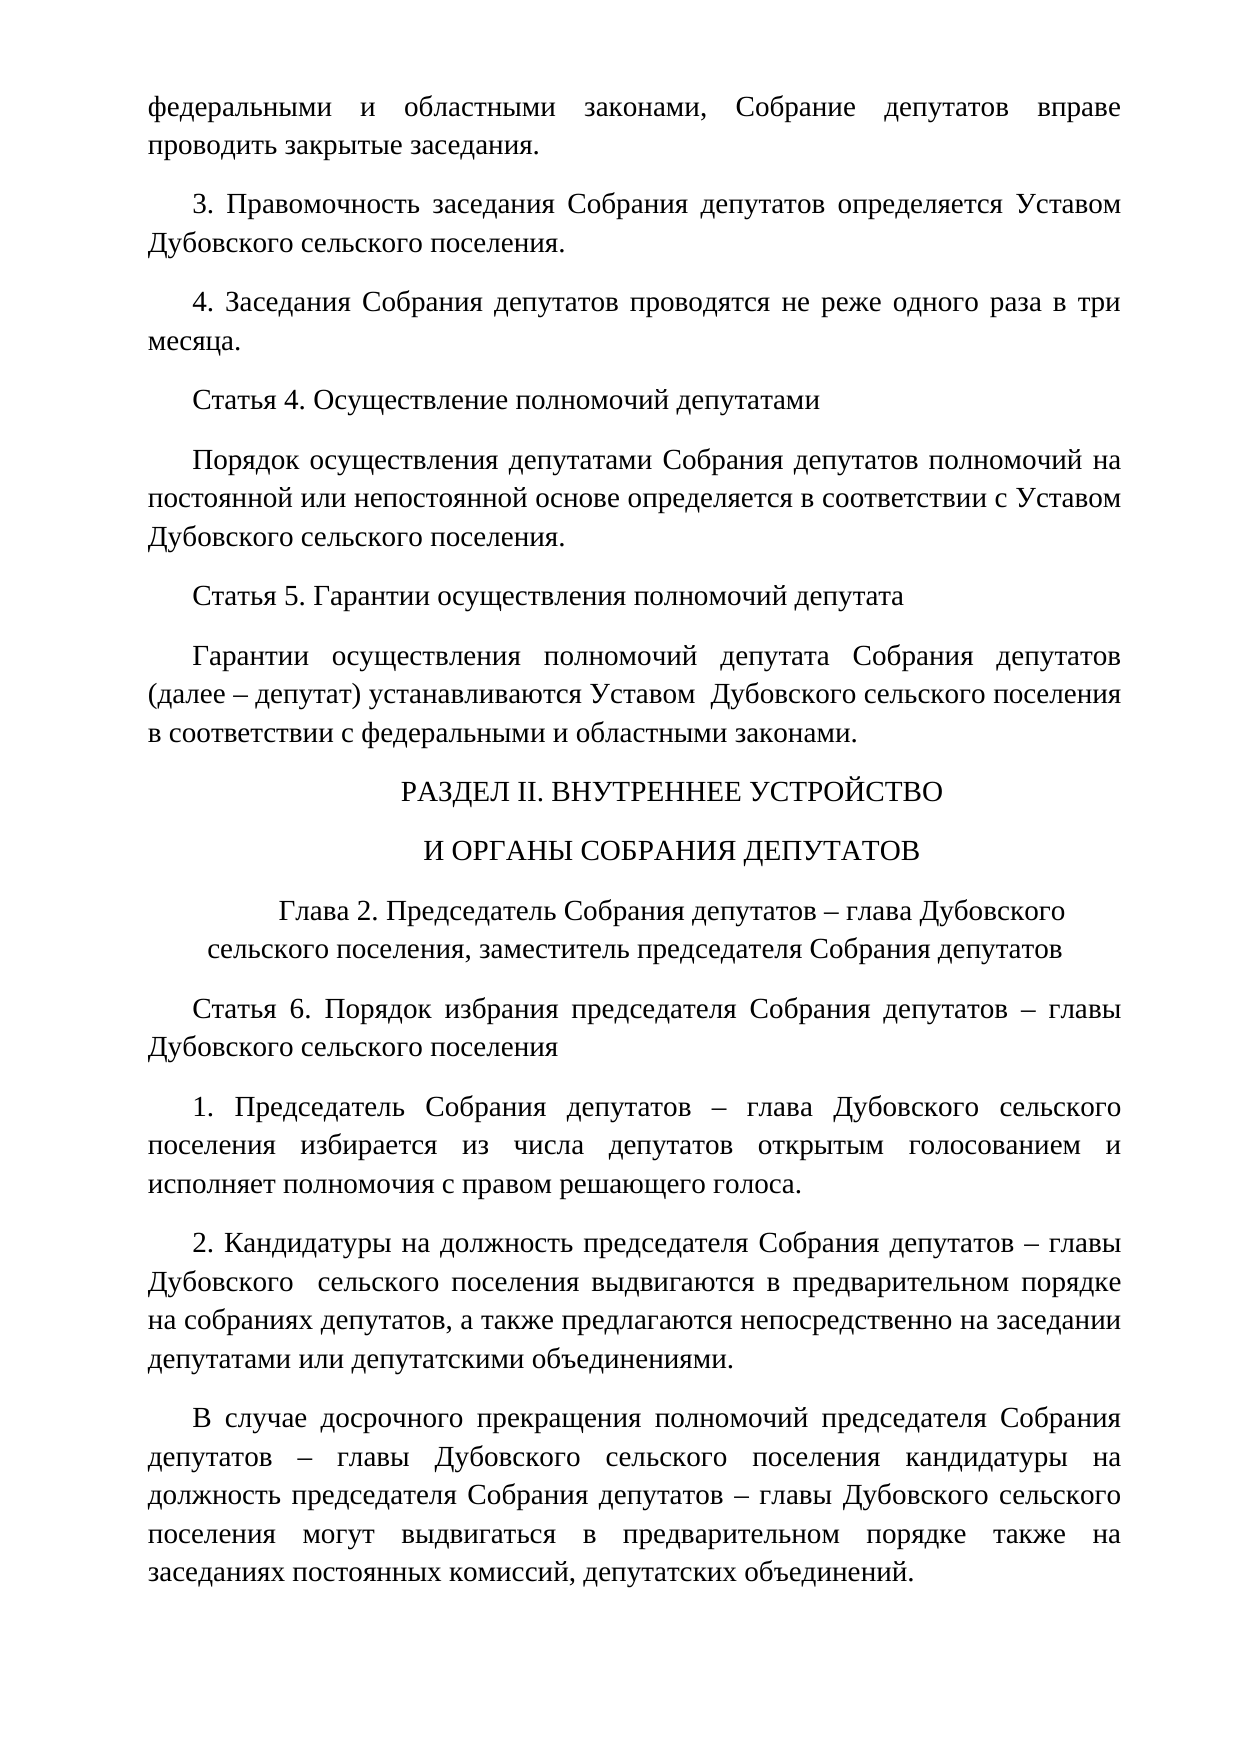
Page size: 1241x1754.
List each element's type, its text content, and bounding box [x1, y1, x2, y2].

text 2. Кандидатуры на должность председателя Собрания депутатов – главы Дубовского сельского поселения выдвигаются в предварительном порядке на собраниях депутатов, а также предлагаются непосредственно на заседании депутатами или депутатскими объединениями. [148, 1225, 1122, 1374]
text Порядок осуществления депутатами Собрания депутатов полномочий на постоянной или непостоянной основе определяется в соответствии с Уставом Дубовского сельского поселения. [148, 442, 1122, 552]
text 4. Заседания Собрания депутатов проводятся не реже одного раза в три месяца. [148, 284, 1122, 357]
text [148, 89, 1122, 161]
text Статья 4. Осуществление полномочий депутатами [148, 382, 1122, 416]
text 3. Правомочность заседания Собрания депутатов определяется Уставом Дубовского сельского поселения. [148, 187, 1122, 259]
text РАЗДЕЛ II. ВНУТРЕННЕЕ УСТРОЙСТВО [148, 774, 1122, 808]
text И ОРГАНЫ СОБРАНИЯ ДЕПУТАТОВ [148, 833, 1122, 867]
text В случае досрочного прекращения полномочий председателя Собрания депутатов – главы Дубовского сельского поселения кандидатуры на должность председателя Собрания депутатов – главы Дубовского сельского поселения могут выдвигаться в предварительном порядке также на заседаниях постоянных комиссий, депутатских объединений. [148, 1400, 1122, 1588]
text Статья 6. Порядок избрания председателя Собрания депутатов – главы Дубовского сельского поселения [148, 991, 1122, 1063]
text Гарантии осуществления полномочий депутата Собрания депутатов (далее – депутат) устанавливаются Уставом Дубовского сельского поселения в соответствии с федеральными и областными законами. [148, 638, 1122, 748]
text Глава 2. Председатель Собрания депутатов – глава Дубовского сельского поселения, заместитель председателя Собрания депутатов [148, 893, 1122, 965]
text Статья 5. Гарантии осуществления полномочий депутата [148, 578, 1122, 612]
text 1. Председатель Собрания депутатов – глава Дубовского сельского поселения избирается из числа депутатов открытым голосованием и исполняет полномочия с правом решающего голоса. [148, 1089, 1122, 1199]
